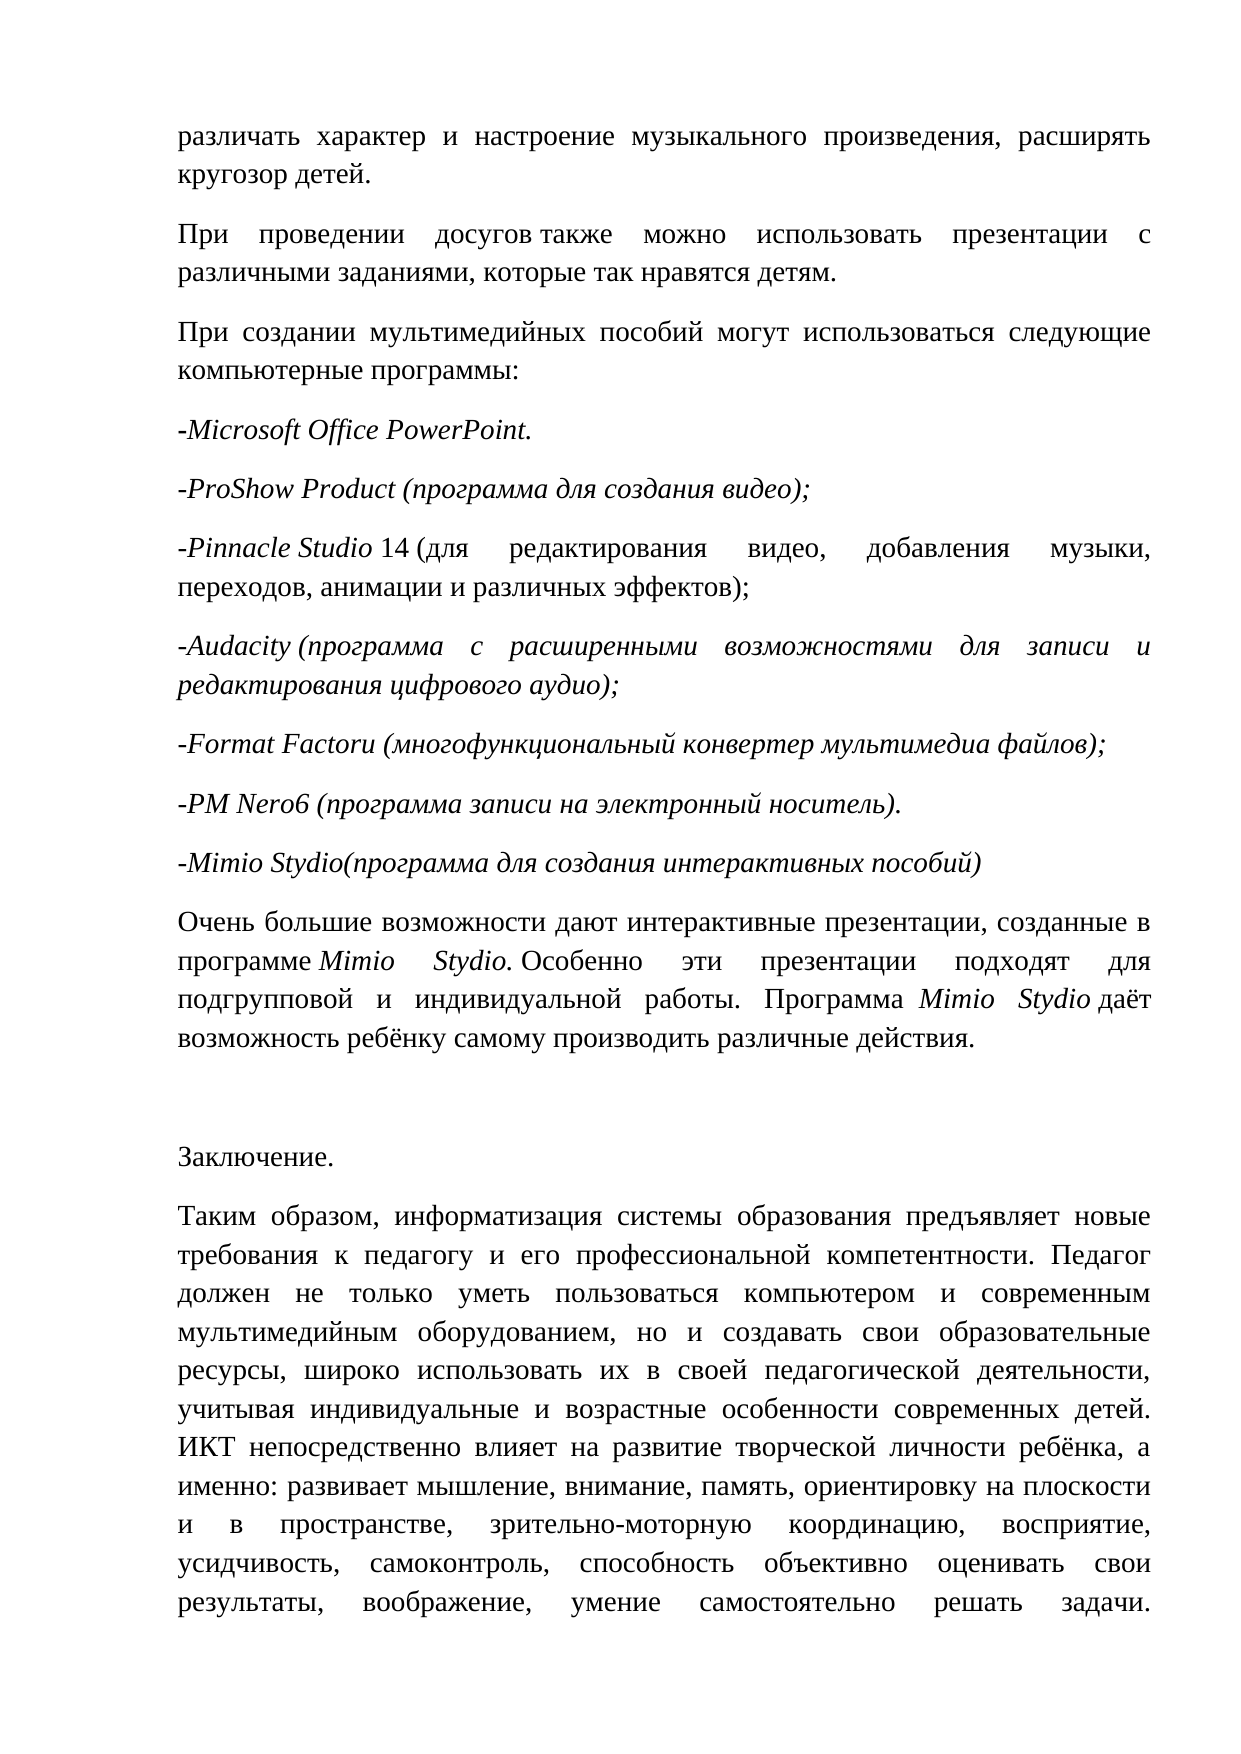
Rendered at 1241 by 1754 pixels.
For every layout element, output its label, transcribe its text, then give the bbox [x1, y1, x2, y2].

text -Pinnacle Studio 14 (для редактирования видео, добавления музыки, переходов, анимации и различных эффектов); [177, 531, 1152, 603]
text -Microsoft Office PowerPoint. [177, 412, 1152, 445]
text -Format Factoru (многофункциональный конвертер мультимедиа файлов); [177, 726, 1152, 760]
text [177, 118, 1152, 190]
text Очень большие возможности дают интерактивные презентации, созданные в программе Mimio Stydio. Особенно эти презентации подходят для подгрупповой и индивидуальной работы. Программа Mimio Stydio даёт возможность ребёнку самому производить различные действия. [177, 904, 1152, 1054]
text -PM Nero6 (программа записи на электронный носитель). [177, 786, 1152, 819]
text -ProShow Product (программа для создания видео); [177, 471, 1152, 505]
text Заключение. [177, 1139, 1152, 1172]
text При проведении досугов также можно использовать презентации с различными заданиями, которые так нравятся детям. [177, 216, 1152, 288]
text -Mimio Stydio(программа для создания интерактивных пособий) [177, 845, 1152, 879]
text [177, 1198, 1152, 1617]
text При создании мультимедийных пособий могут использоваться следующие компьютерные программы: [177, 314, 1152, 386]
text -Audacity (программа с расширенными возможностями для записи и редактирования цифрового аудио); [177, 628, 1152, 701]
